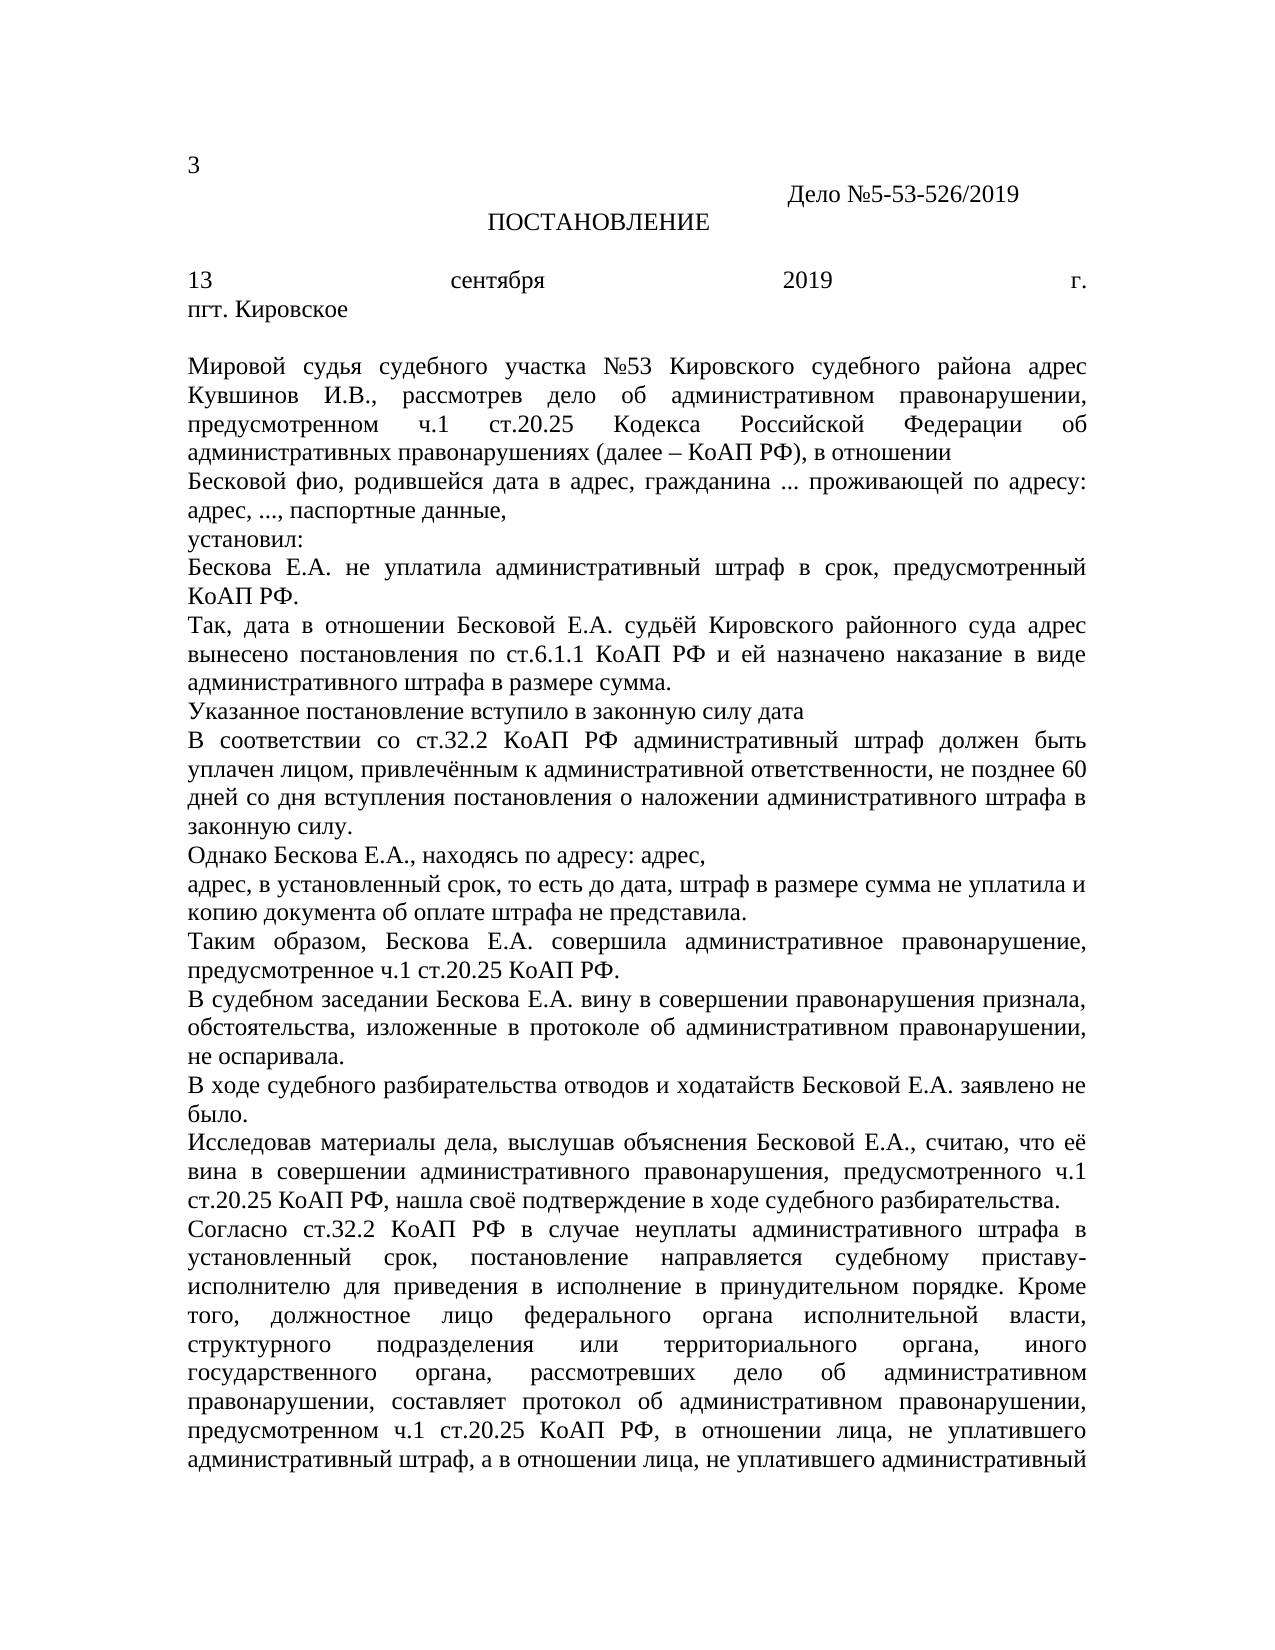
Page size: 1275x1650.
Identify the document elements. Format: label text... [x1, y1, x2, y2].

text В соответствии со ст.32.2 КоАП РФ административный штраф должен быть уплачен лицом, привлечённым к административной ответственности, не позднее 60 дней со дня вступления постановления о наложении административного штрафа в законную силу. [187, 725, 1087, 840]
text Исследовав материалы дела, выслушав объяснения Бесковой Е.А., считаю, что её вина в совершении административного правонарушения, предусмотренного ч.1 ст.20.25 КоАП РФ, нашла своё подтверждение в ходе судебного разбирательства. [187, 1127, 1087, 1214]
text адрес, в установленный срок, то есть до дата, штраф в размере сумма не уплатила и копию документа об оплате штрафа не представила. [187, 869, 1087, 926]
text 3 [187, 150, 1087, 179]
text Однако Бескова Е.А., находясь по адресу: адрес, [187, 840, 1087, 869]
text В судебном заседании Бескова Е.А. вину в совершении правонарушения признала, обстоятельства, изложенные в протоколе об административном правонарушении, не оспаривала. [187, 984, 1087, 1070]
text Указанное постановление вступило в законную силу дата [187, 696, 1087, 725]
text Мировой судья судебного участка №53 Кировского судебного района адрес Кувшинов И.В., рассмотрев дело об административном правонарушении, предусмотренном ч.1 ст.20.25 Кодекса Российской Федерации об административных правонарушениях (далее – КоАП РФ), в отношении [187, 351, 1087, 466]
text Бескова Е.А. не уплатила административный штраф в срок, предусмотренный КоАП РФ. [187, 552, 1087, 610]
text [187, 1214, 1087, 1472]
text установил: [187, 524, 1087, 552]
text Так, дата в отношении Бесковой Е.А. судьёй Кировского районного суда адрес вынесено постановления по ст.6.1.1 КоАП РФ и ей назначено наказание в виде административного штрафа в размере сумма. [187, 610, 1087, 696]
text 13 сентября 2019 г. пгт. Кировское [187, 265, 1087, 322]
text Дело №5-53-526/2019 [712, 179, 1087, 207]
text В ходе судебного разбирательства отводов и ходатайств Бесковой Е.А. заявлено не было. [187, 1070, 1087, 1127]
text Таким образом, Бескова Е.А. совершила административное правонарушение, предусмотренное ч.1 ст.20.25 КоАП РФ. [187, 926, 1087, 984]
text ПОСТАНОВЛЕНИЕ [412, 207, 1087, 236]
text Бесковой фио, родившейся дата в адрес, гражданина ... проживающей по адресу: адрес, ..., паспортные данные, [187, 466, 1087, 524]
